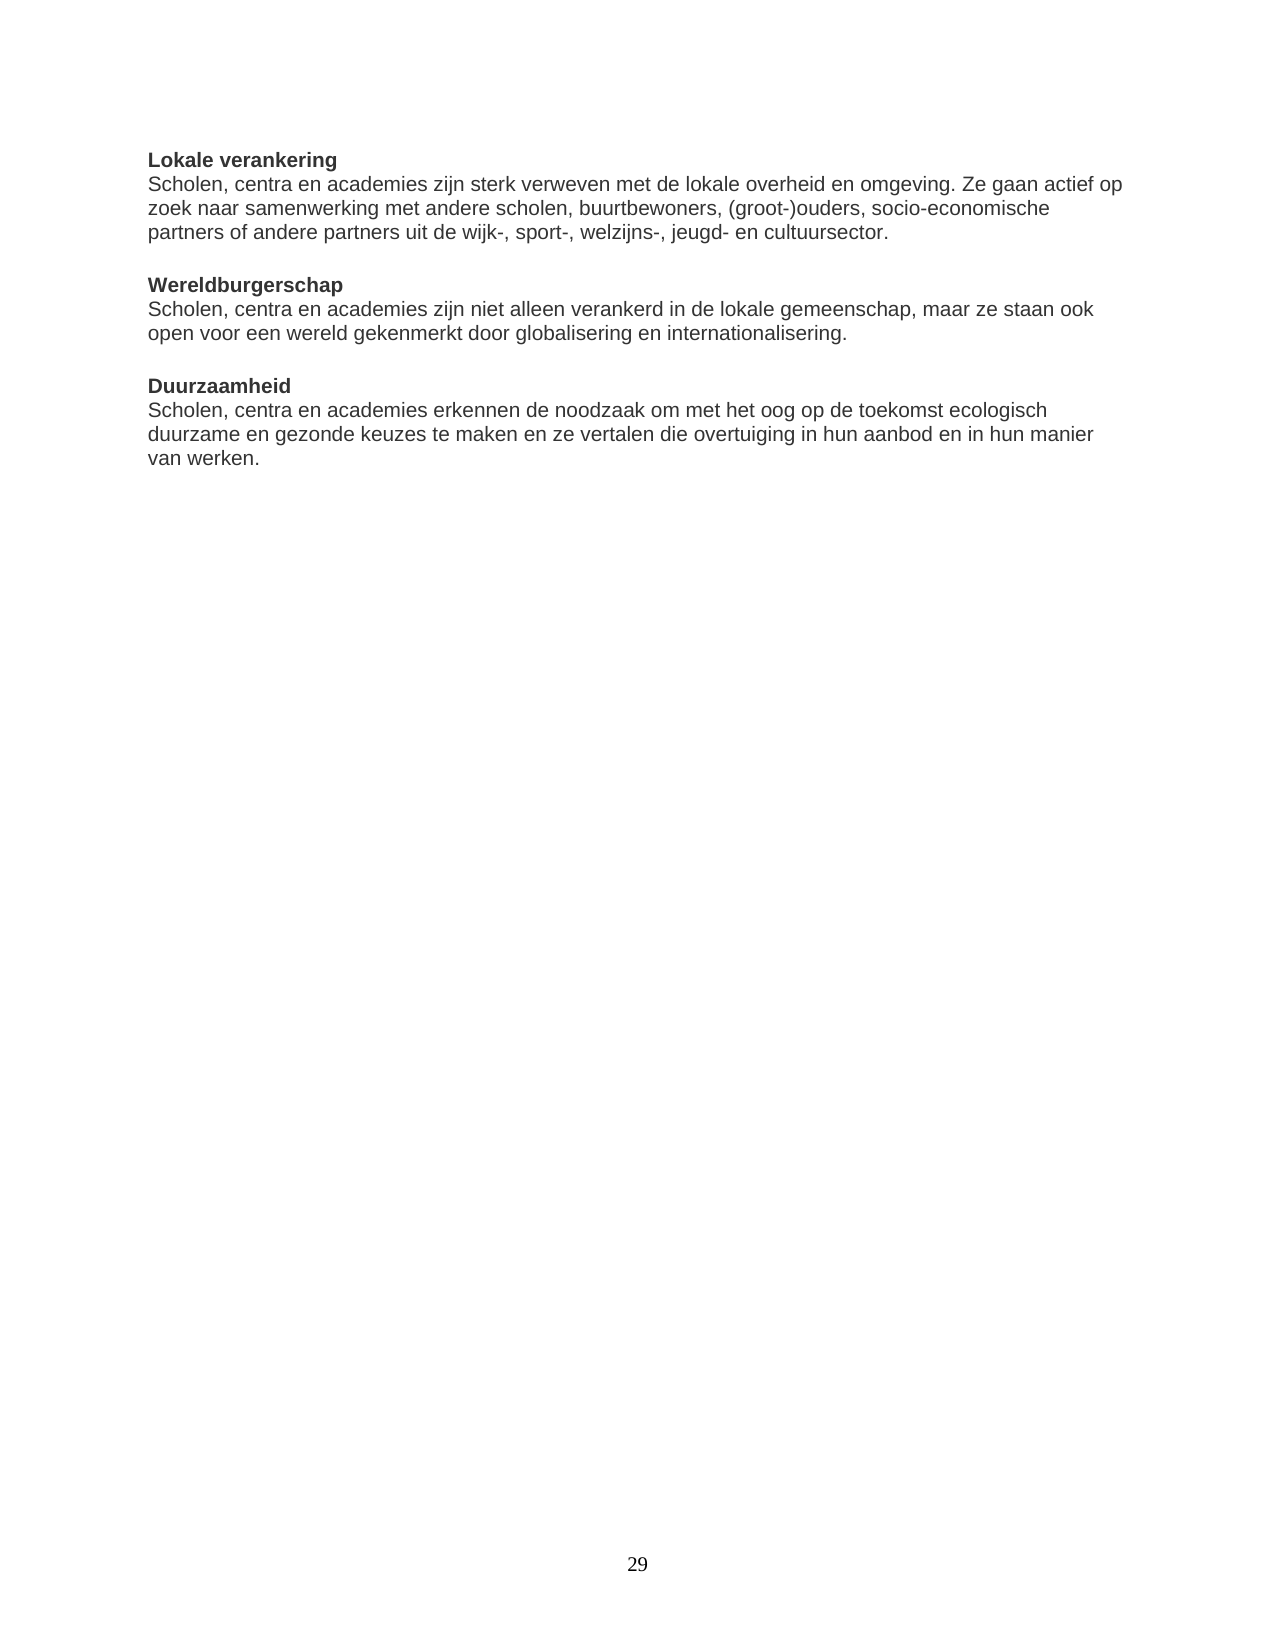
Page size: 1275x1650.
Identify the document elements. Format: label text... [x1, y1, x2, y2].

text Lokale verankering Scholen, centra en academies zijn sterk verweven met de lokale overheid en omgeving. Ze gaan actief op zoek naar samenwerking met andere scholen, buurtbewoners, (groot-)ouders, socio-economische partners of andere partners uit de wijk-, sport-, welzijns-, jeugd- en cultuursector. [148, 148, 1127, 243]
text Duurzaamheid Scholen, centra en academies erkennen de noodzaak om met het oog op de toekomst ecologisch duurzame en gezonde keuzes te maken en ze vertalen die overtuiging in hun aanbod en in hun manier van werken. [148, 374, 1127, 469]
text Wereldburgerschap Scholen, centra en academies zijn niet alleen verankerd in de lokale gemeenschap, maar ze staan ook open voor een wereld gekenmerkt door globalisering en internationalisering. [148, 273, 1127, 344]
